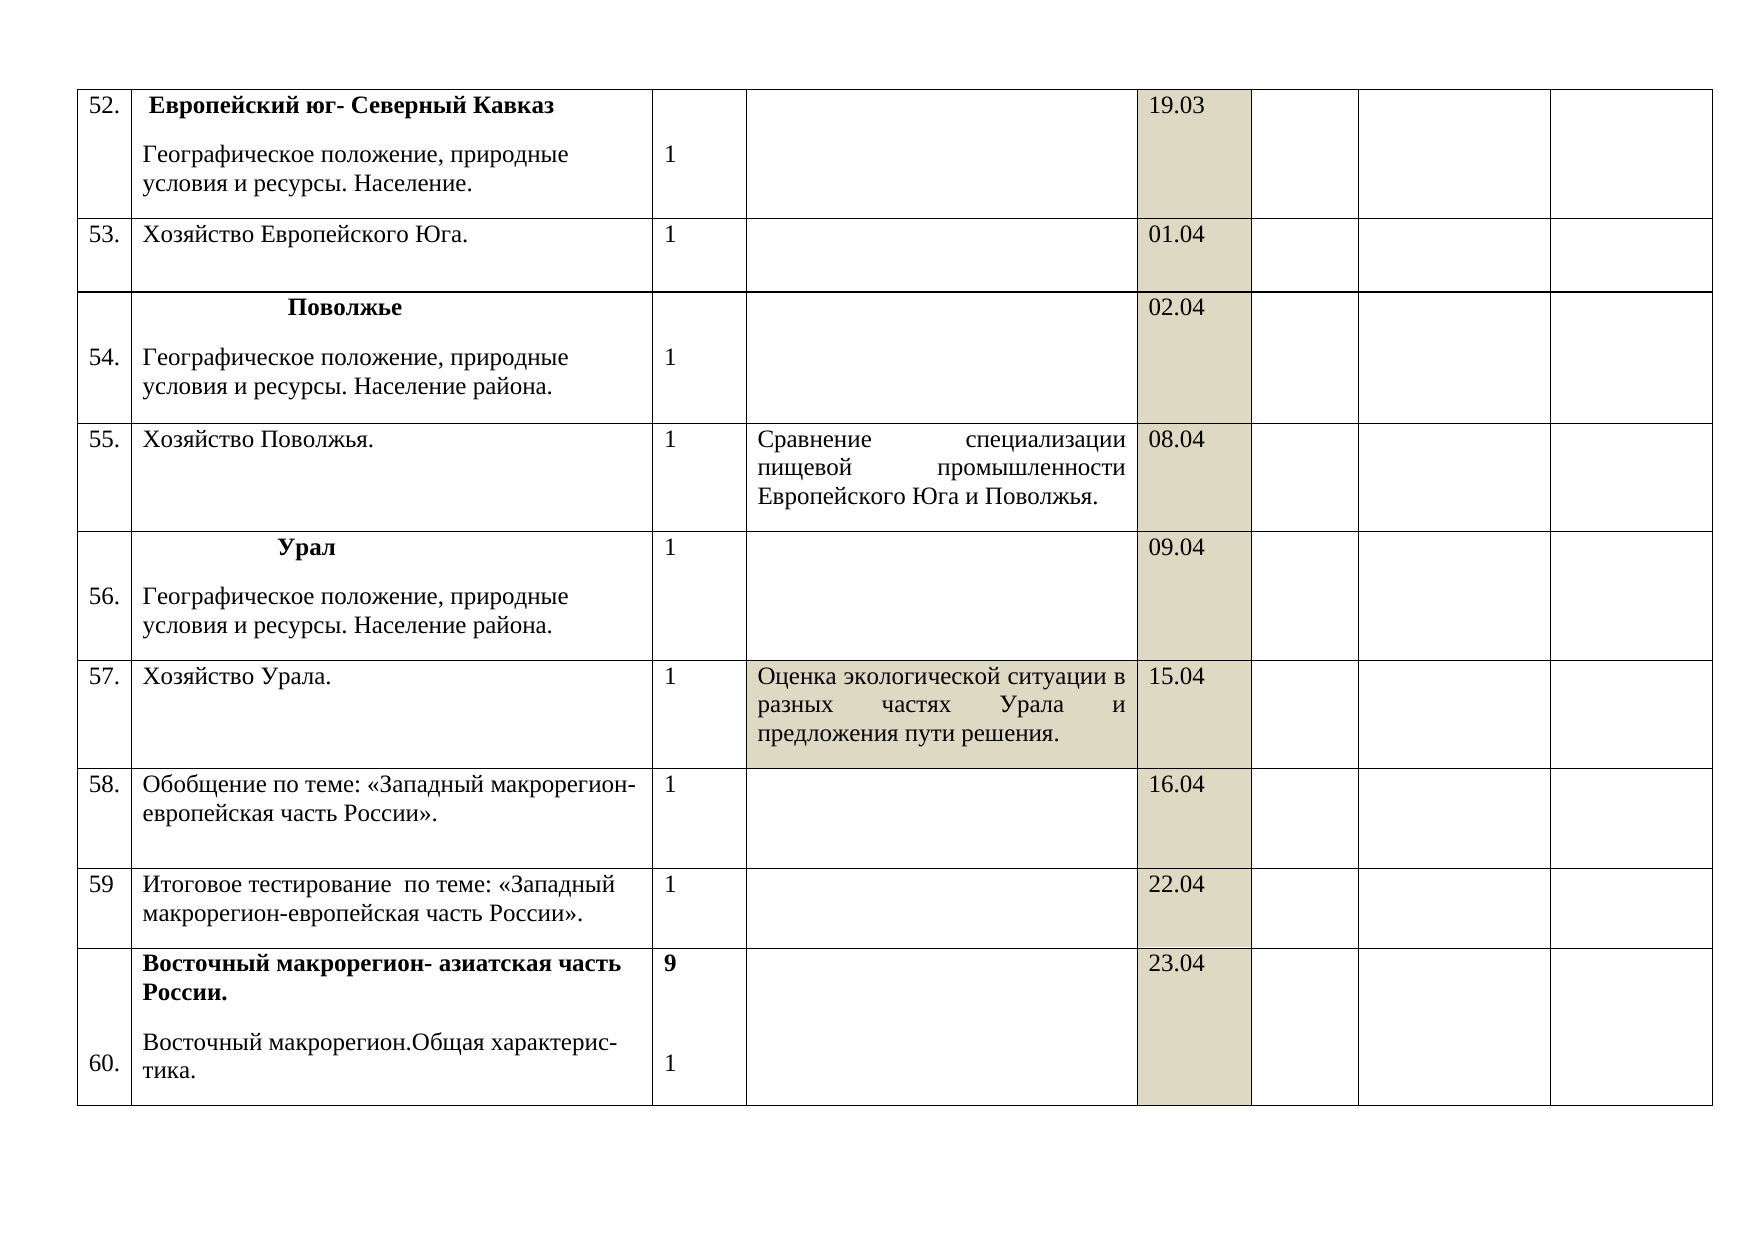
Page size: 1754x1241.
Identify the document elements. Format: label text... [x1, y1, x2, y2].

table_cell [1551, 424, 1712, 531]
table_cell 1 [653, 90, 746, 218]
table_cell 1 [653, 293, 746, 423]
table_cell Итоговое тестирование по теме: «Западный макрорегион-европейская часть России». [132, 869, 652, 947]
table_cell Оценка экологической ситуации в разных частях Урала и предложения пути решения. [747, 661, 1137, 768]
table_cell [1551, 661, 1712, 768]
table_cell [1252, 90, 1358, 218]
table_cell [1359, 219, 1550, 291]
table_cell [1359, 424, 1550, 531]
table_cell 1 [653, 769, 746, 868]
table_cell Хозяйство Урала. [132, 661, 652, 768]
table_cell [1551, 869, 1712, 947]
table_cell 56. [78, 532, 131, 660]
table_cell 55. [78, 424, 131, 531]
table_cell Урал Географическое положение, природные условия и ресурсы. Население района. [132, 532, 652, 660]
table_cell [1252, 769, 1358, 868]
table_cell Обобщение по теме: «Западный макрорегион-европейская часть России». [132, 769, 652, 868]
table_cell 53. [78, 219, 131, 291]
table_cell [1359, 769, 1550, 868]
table_cell [1359, 90, 1550, 218]
table_cell 1 [653, 532, 746, 660]
table_cell Хозяйство Европейского Юга. [132, 219, 652, 291]
table_cell [1359, 949, 1550, 1105]
table_cell 16.04 [1138, 769, 1251, 868]
table_cell [1551, 293, 1712, 423]
table_cell 23.04 [1138, 949, 1251, 1105]
table_cell [1252, 949, 1358, 1105]
table_cell [1551, 532, 1712, 660]
table_cell 60. [78, 949, 131, 1105]
table_cell 02.04 [1138, 293, 1251, 423]
table_cell [747, 293, 1137, 423]
table_cell [1359, 869, 1550, 947]
table_cell Сравнение специализации пищевой промышленности Европейского Юга и Поволжья. [747, 424, 1137, 531]
table_cell 57. [78, 661, 131, 768]
table_cell Хозяйство Поволжья. [132, 424, 652, 531]
table_cell 1 [653, 219, 746, 291]
table_cell 19.03 [1138, 90, 1251, 218]
table_cell [1359, 661, 1550, 768]
table_cell [1252, 661, 1358, 768]
table_cell [1252, 869, 1358, 947]
table_cell [747, 219, 1137, 291]
table_cell 59 [78, 869, 131, 947]
table_cell [1359, 293, 1550, 423]
table_cell 01.04 [1138, 219, 1251, 291]
table_cell [1252, 293, 1358, 423]
table_cell [1551, 949, 1712, 1105]
table_cell 15.04 [1138, 661, 1251, 768]
table_cell 09.04 [1138, 532, 1251, 660]
table_cell 1 [653, 424, 746, 531]
table_cell [1551, 219, 1712, 291]
table_cell [1252, 219, 1358, 291]
table_cell 1 [653, 869, 746, 947]
table_cell Восточный макрорегион- азиатская часть России. Восточный макрорегион.Общая характерис-тика. [132, 949, 652, 1105]
table_cell Европейский юг- Северный Кавказ Географическое положение, природные условия и ресурсы. Население. [132, 90, 652, 218]
table_cell [1252, 424, 1358, 531]
table_cell [747, 949, 1137, 1105]
table_cell 22.04 [1138, 869, 1251, 947]
table_cell Поволжье Географическое положение, природные условия и ресурсы. Население района. [132, 293, 652, 423]
table_cell [747, 769, 1137, 868]
table_cell [1551, 769, 1712, 868]
table_cell 58. [78, 769, 131, 868]
table_cell [747, 869, 1137, 947]
table_cell 54. [78, 293, 131, 423]
table_cell 1 [653, 661, 746, 768]
table_cell 52. [78, 90, 131, 218]
table_cell [1359, 532, 1550, 660]
table_cell 08.04 [1138, 424, 1251, 531]
table_cell [1551, 90, 1712, 218]
table_cell [747, 532, 1137, 660]
table_cell 9 1 [653, 949, 746, 1105]
table_cell [1252, 532, 1358, 660]
table_cell [747, 90, 1137, 218]
